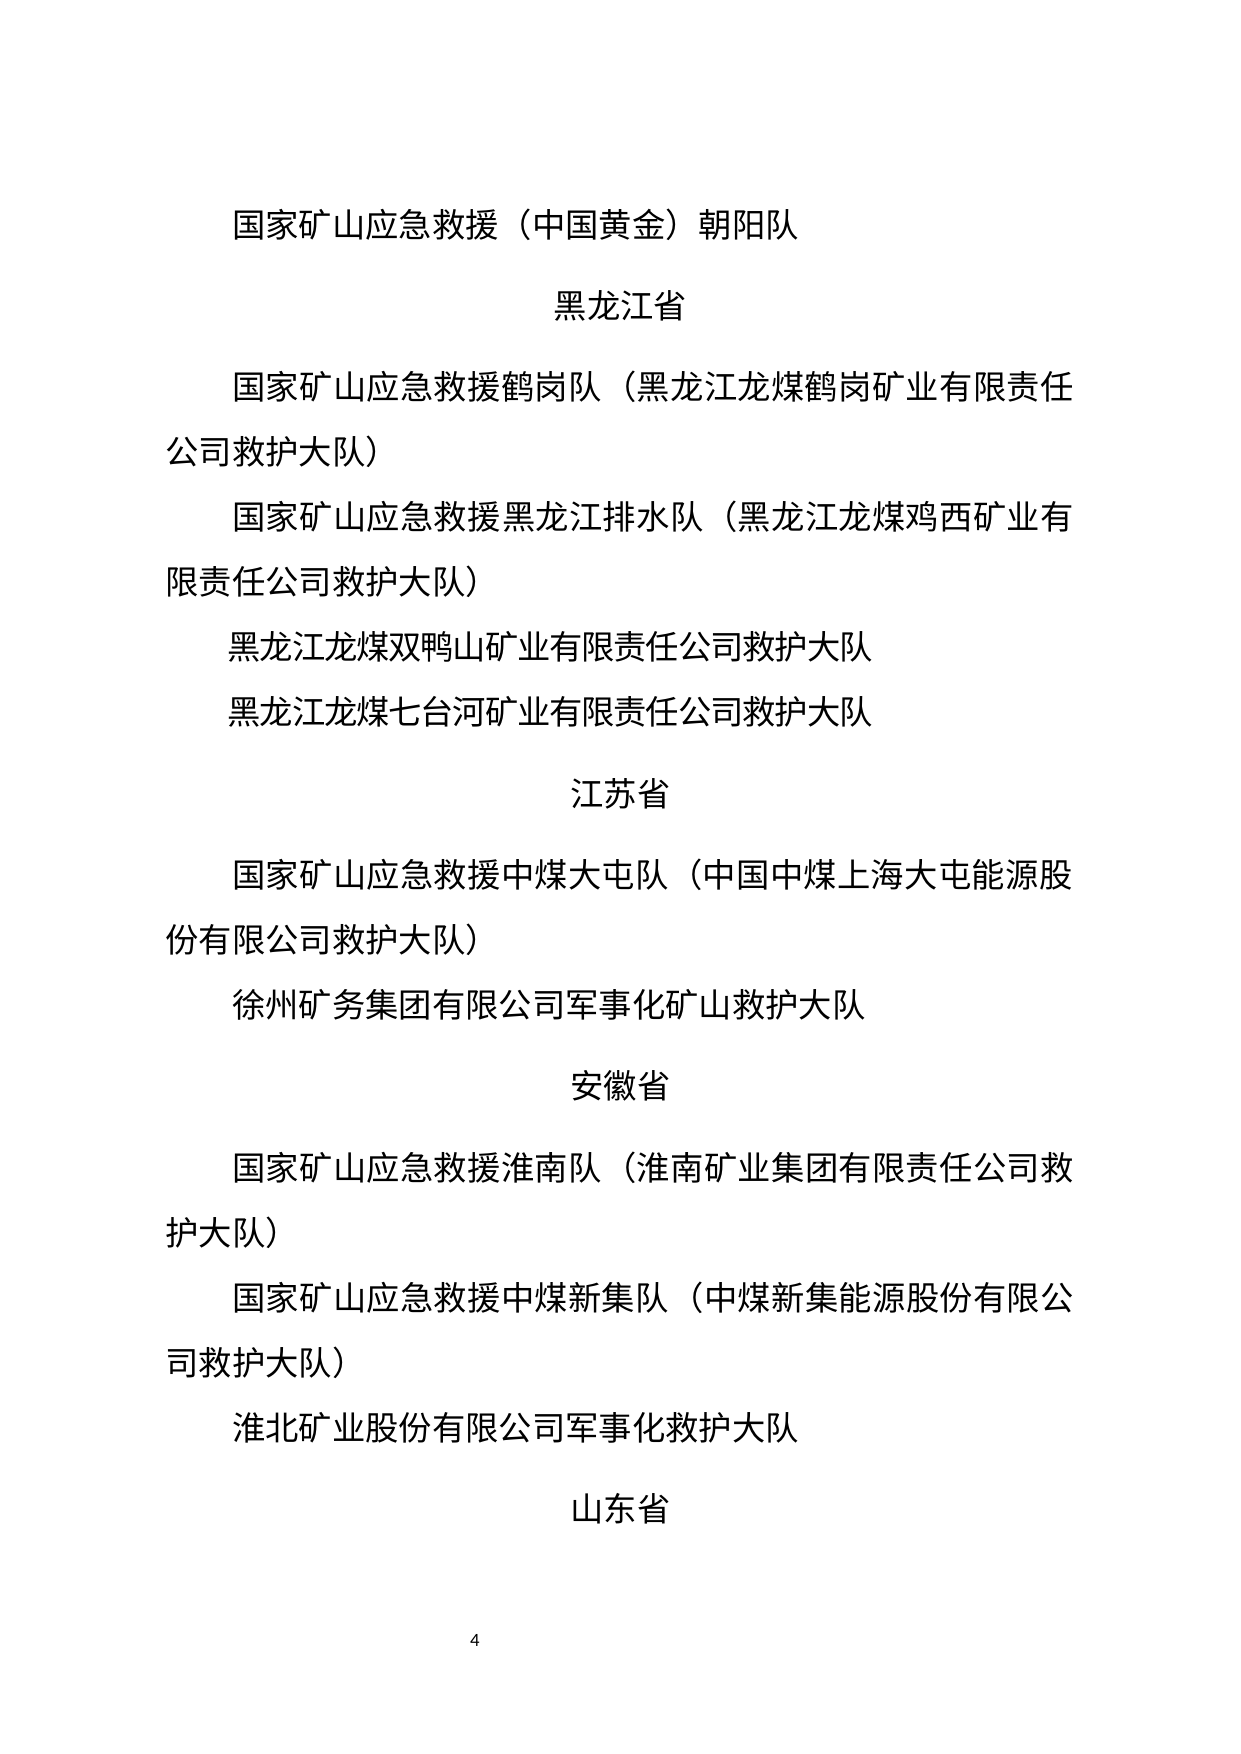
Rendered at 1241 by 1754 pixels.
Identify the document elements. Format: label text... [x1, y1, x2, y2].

text 黑龙江龙煤七台河矿业有限责任公司救护大队 [165, 678, 1075, 743]
text 淮北矿业股份有限公司军事化救护大队 [165, 1393, 1075, 1458]
text 国家矿山应急救援中煤大屯队（中国中煤上海大屯能源股份有限公司救护大队） [165, 840, 1075, 970]
text 徐州矿务集团有限公司军事化矿山救护大队 [165, 970, 1075, 1035]
text 江苏省 [165, 759, 1075, 824]
text 山东省 [165, 1474, 1075, 1539]
text 国家矿山应急救援淮南队（淮南矿业集团有限责任公司救护大队） [165, 1133, 1075, 1263]
text 黑龙江龙煤双鸭山矿业有限责任公司救护大队 [165, 613, 1075, 678]
text 国家矿山应急救援中煤新集队（中煤新集能源股份有限公司救护大队） [165, 1263, 1075, 1393]
text 黑龙江省 [165, 271, 1075, 336]
text 国家矿山应急救援鹤岗队（黑龙江龙煤鹤岗矿业有限责任公司救护大队） [165, 353, 1075, 483]
text 安徽省 [165, 1052, 1075, 1117]
text 国家矿山应急救援黑龙江排水队（黑龙江龙煤鸡西矿业有限责任公司救护大队） [165, 483, 1075, 613]
text 国家矿山应急救援（中国黄金）朝阳队 [165, 190, 1075, 255]
